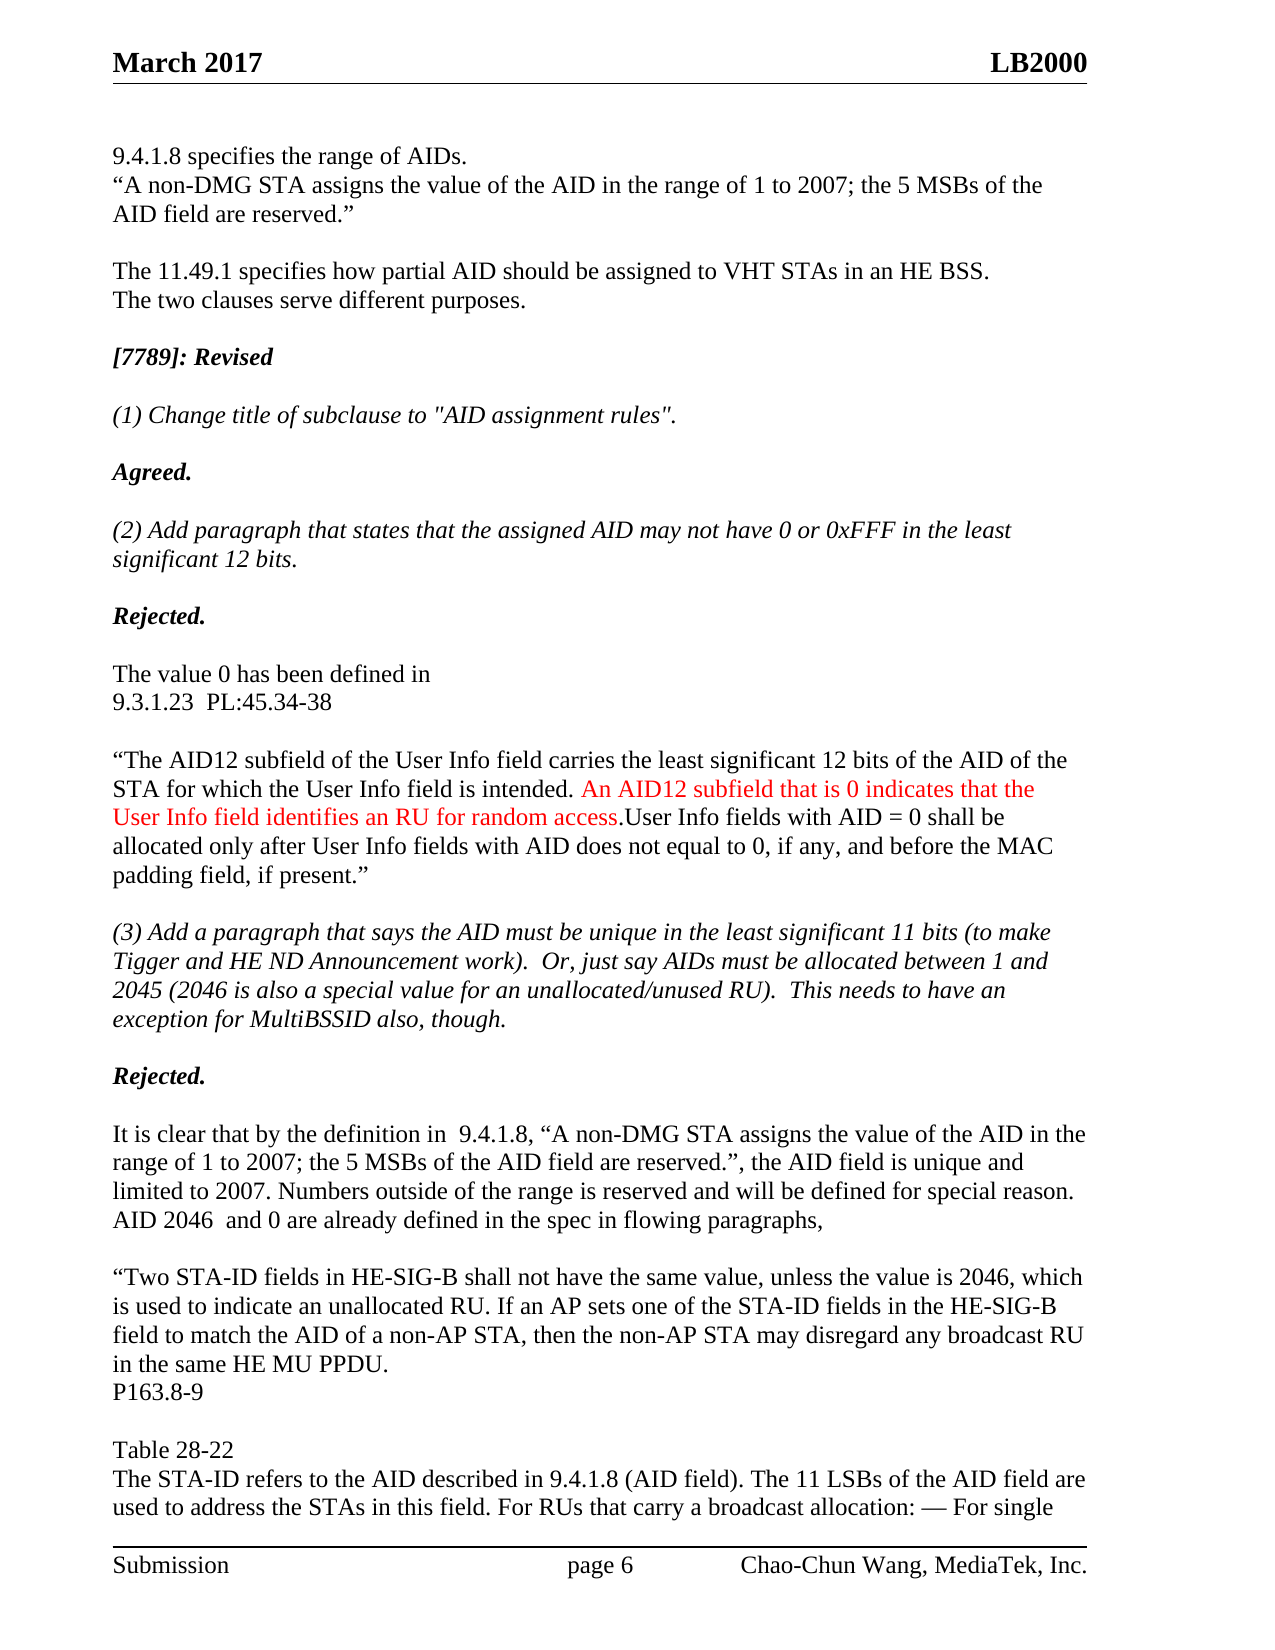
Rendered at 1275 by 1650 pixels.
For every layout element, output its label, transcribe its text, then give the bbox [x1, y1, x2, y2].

text “Two STA-ID fields in HE-SIG-B shall not have the same value, unless the value is 2046, which is used to indicate an unallocated RU. If an AP sets one of the STA-ID fields in the HE-SIG-B field to match the AID of a non-AP STA, then the non-AP STA may disregard any broadcast RU in the same HE MU PPDU. [112, 1262, 1087, 1377]
text [7789]: Revised [112, 342, 1087, 371]
text 9.4.1.8 specifies the range of AIDs. [112, 141, 1087, 170]
text (2) Add paragraph that states that the assigned AID may not have 0 or 0xFFF in the least significant 12 bits. [112, 515, 1087, 572]
text The two clauses serve different purposes. [112, 285, 1087, 314]
text 9.3.1.23 PL:45.34-38 [112, 687, 1087, 716]
text Agreed. [112, 457, 1087, 486]
text P163.8-9 [112, 1377, 1087, 1406]
text (1) Change title of subclause to "AID assignment rules". [112, 400, 1087, 429]
text Rejected. [112, 601, 1087, 630]
text Rejected. [112, 1061, 1087, 1090]
text It is clear that by the definition in 9.4.1.8, “A non-DMG STA assigns the value of the AID in the range of 1 to 2007; the 5 MSBs of the AID field are reserved.”, the AID field is unique and limited to 2007. Numbers outside of the range is reserved and will be defined for special reason. AID 2046 and 0 are already defined in the spec in flowing paragraphs, [112, 1119, 1087, 1234]
text (3) Add a paragraph that says the AID must be unique in the least significant 11 bits (to make Tigger and HE ND Announcement work). Or, just say AIDs must be allocated between 1 and 2045 (2046 is also a special value for an unallocated/unused RU). This needs to have an exception for MultiBSSID also, though. [112, 917, 1087, 1032]
text Table 28-22 [112, 1435, 1087, 1464]
text The value 0 has been defined in [112, 659, 1087, 687]
text “The AID12 subfield of the User Info field carries the least significant 12 bits of the AID of the STA for which the User Info field is intended. An AID12 subfield that is 0 indicates that the User Info field identifies an RU for random access.User Info fields with AID = 0 shall be allocated only after User Info fields with AID does not equal to 0, if any, and before the MAC padding field, if present.” [112, 745, 1087, 889]
text The 11.49.1 specifies how partial AID should be assigned to VHT STAs in an HE BSS. [112, 256, 1087, 285]
text “A non-DMG STA assigns the value of the AID in the range of 1 to 2007; the 5 MSBs of the AID field are reserved.” [112, 170, 1087, 227]
